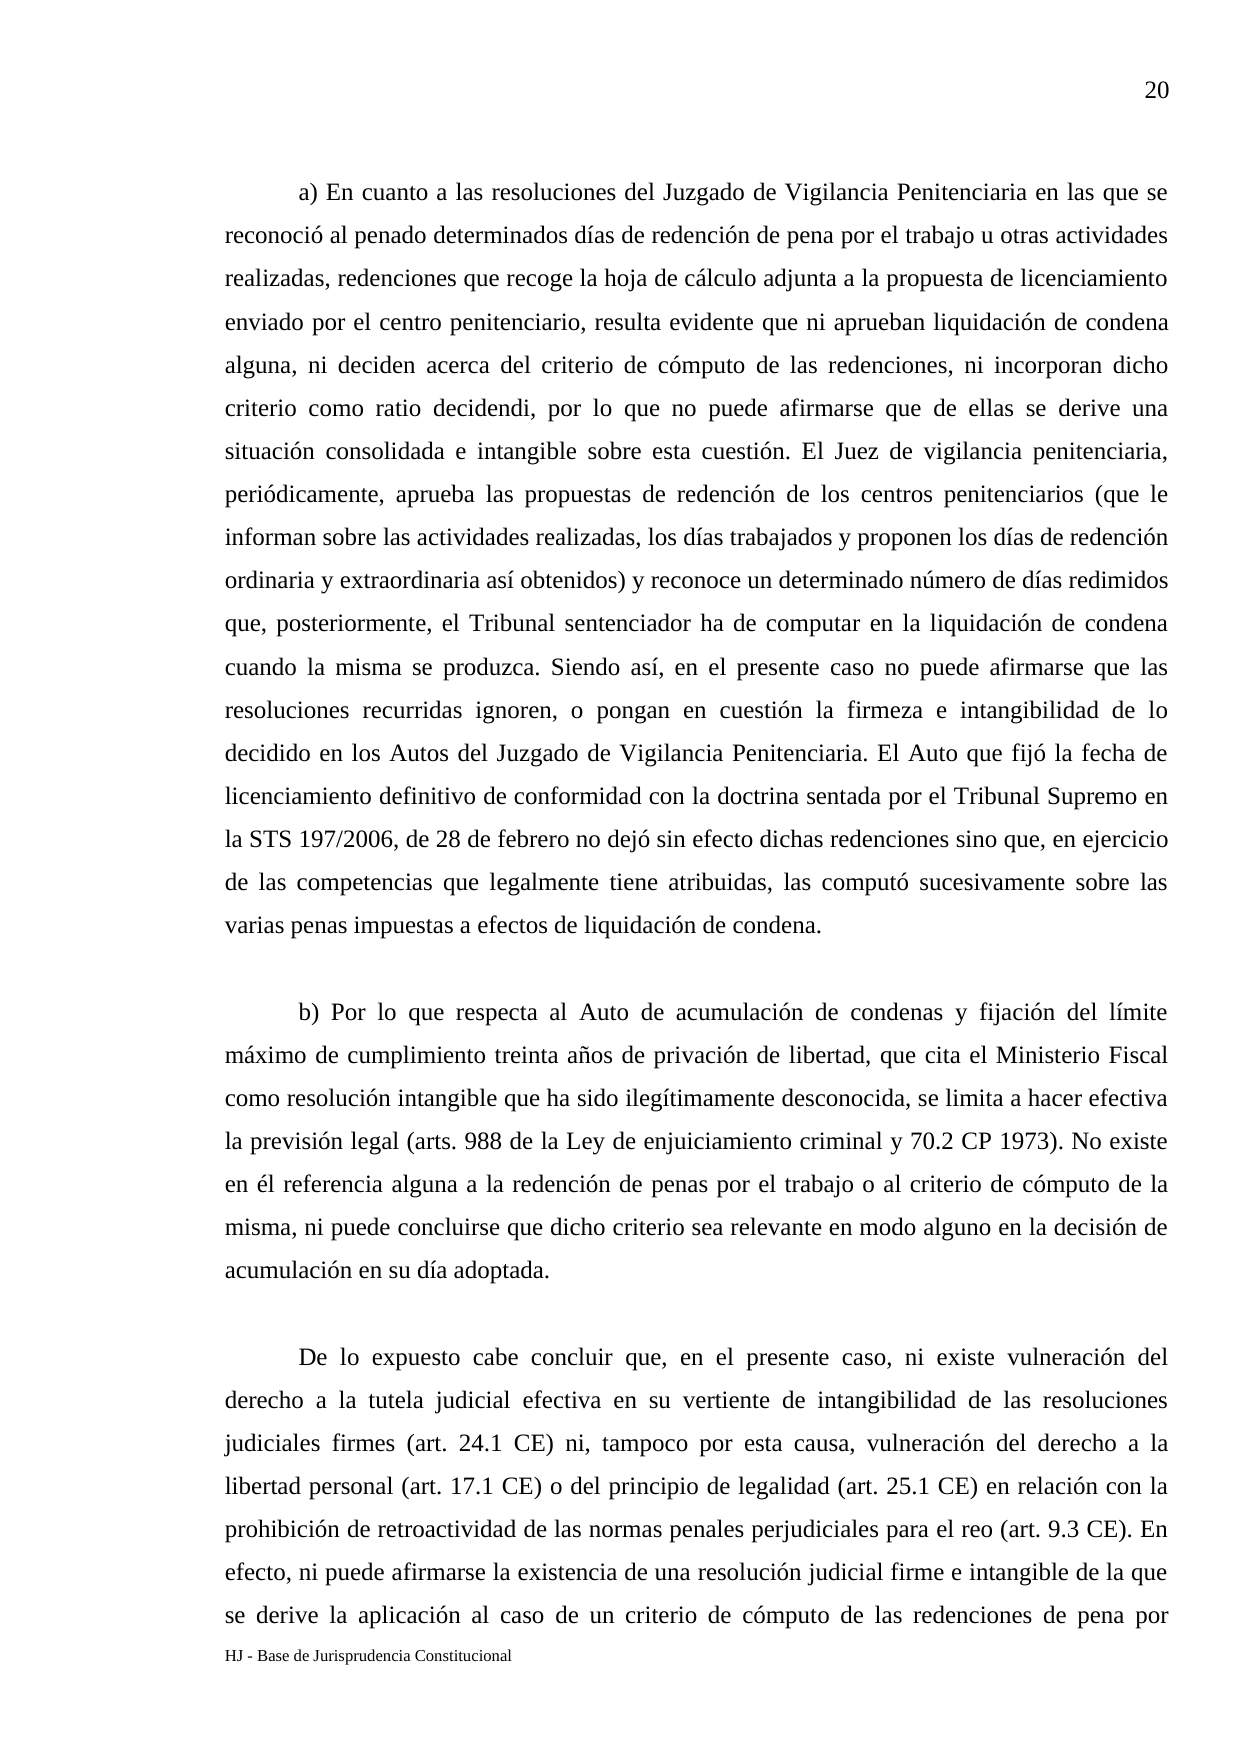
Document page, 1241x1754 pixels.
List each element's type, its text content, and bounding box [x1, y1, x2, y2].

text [224, 1342, 1169, 1629]
text a) En cuanto a las resoluciones del Juzgado de Vigilancia Penitenciaria en las que se reconoció al penado determinados días de redención de pena por el trabajo u otras actividades realizadas, redenciones que recoge la hoja de cálculo adjunta a la propuesta de licenciamiento enviado por el centro penitenciario, resulta evidente que ni aprueban liquidación de condena alguna, ni deciden acerca del criterio de cómputo de las redenciones, ni incorporan dicho criterio como ratio decidendi, por lo que no puede afirmarse que de ellas se derive una situación consolidada e intangible sobre esta cuestión. El Juez de vigilancia penitenciaria, periódicamente, aprueba las propuestas de redención de los centros penitenciarios (que le informan sobre las actividades realizadas, los días trabajados y proponen los días de redención ordinaria y extraordinaria así obtenidos) y reconoce un determinado número de días redimidos que, posteriormente, el Tribunal sentenciador ha de computar en la liquidación de condena cuando la misma se produzca. Siendo así, en el presente caso no puede afirmarse que las resoluciones recurridas ignoren, o pongan en cuestión la firmeza e intangibilidad de lo decidido en los Autos del Juzgado de Vigilancia Penitenciaria. El Auto que fijó la fecha de licenciamiento definitivo de conformidad con la doctrina sentada por el Tribunal Supremo en la STS 197/2006, de 28 de febrero no dejó sin efecto dichas redenciones sino que, en ejercicio de las competencias que legalmente tiene atribuidas, las computó sucesivamente sobre las varias penas impuestas a efectos de liquidación de condena. [224, 177, 1169, 939]
text b) Por lo que respecta al Auto de acumulación de condenas y fijación del límite máximo de cumplimiento treinta años de privación de libertad, que cita el Ministerio Fiscal como resolución intangible que ha sido ilegítimamente desconocida, se limita a hacer efectiva la previsión legal (arts. 988 de la Ley de enjuiciamiento criminal y 70.2 CP 1973). No existe en él referencia alguna a la redención de penas por el trabajo o al criterio de cómputo de la misma, ni puede concluirse que dicho criterio sea relevante en modo alguno en la decisión de acumulación en su día adoptada. [224, 997, 1169, 1284]
